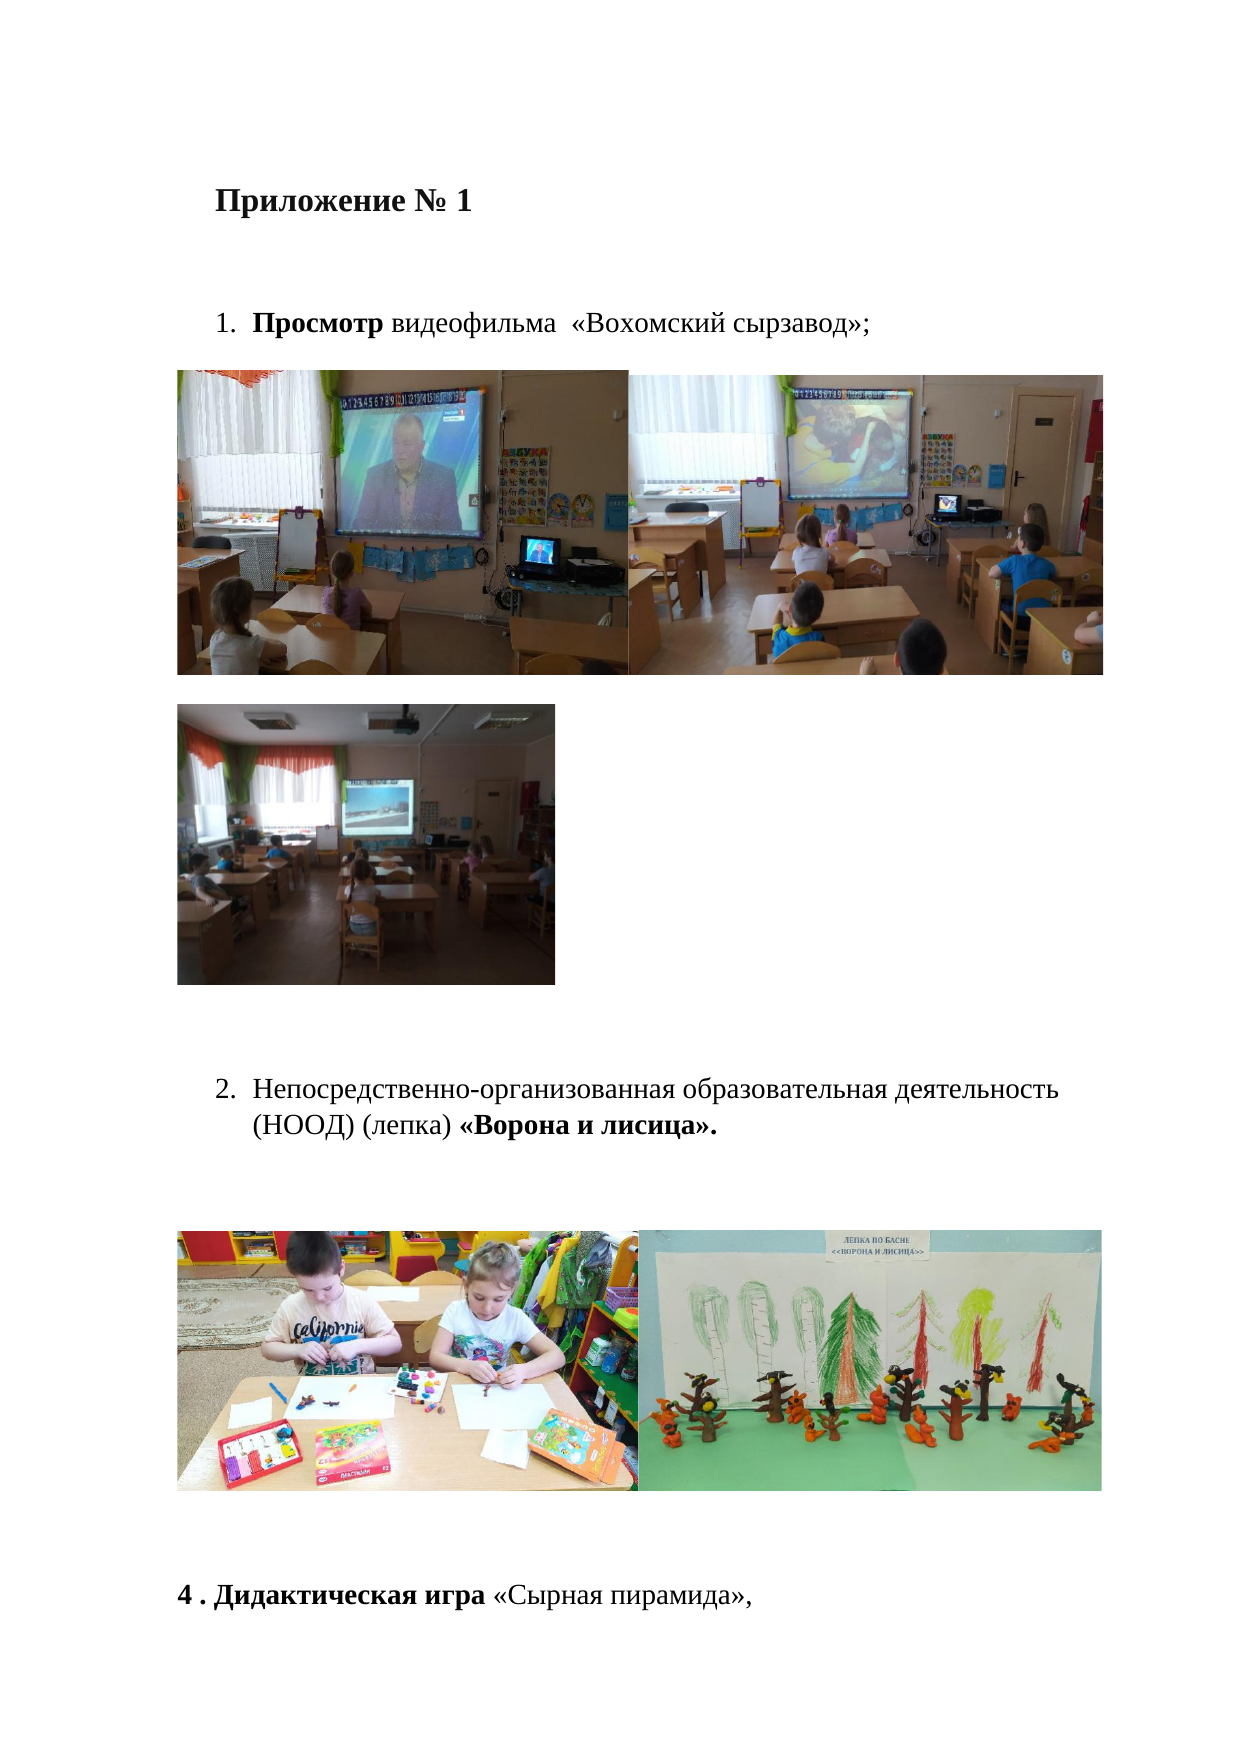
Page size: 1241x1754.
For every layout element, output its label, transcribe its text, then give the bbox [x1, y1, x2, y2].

list Просмотр видеофильма «Вохомский сырзавод»; [215, 305, 1152, 338]
text 4 . Дидактическая игра «Сырная пирамида», [177, 1577, 1152, 1611]
list Непосредственно-организованная образовательная деятельность (НООД) (лепка) «Ворона и лисица». [215, 1071, 1152, 1141]
picture [177, 704, 556, 985]
picture [177, 370, 1104, 675]
picture [177, 1230, 1102, 1491]
text Приложение № 1 [177, 180, 1152, 218]
